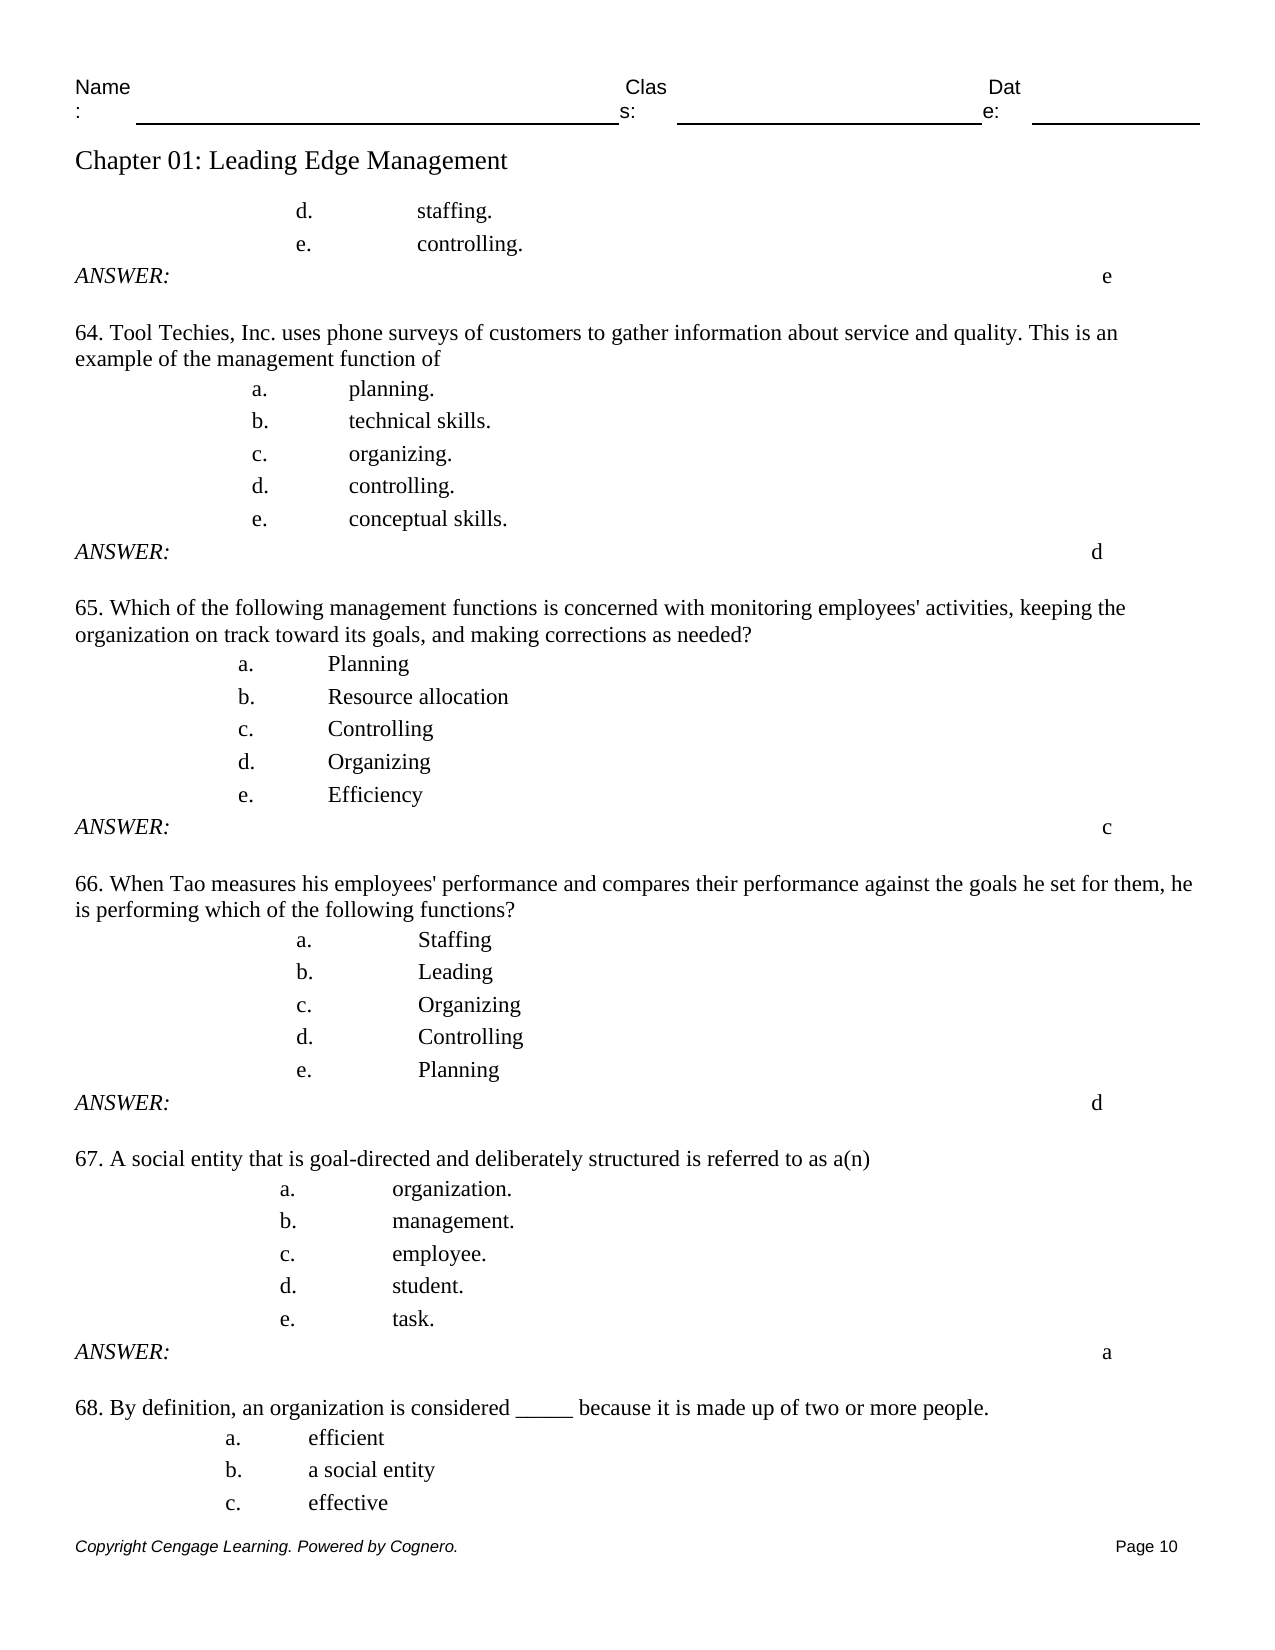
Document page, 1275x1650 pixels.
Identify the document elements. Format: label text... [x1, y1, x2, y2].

table_header 64. Tool Techies, Inc. uses phone surveys of customers to gather information about service and quality. This is an example of the management function of [75, 319, 1200, 567]
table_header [75, 1394, 1200, 1518]
table_header 67. A social entity that is goal-directed and deliberately structured is referred to as a(n) [75, 1145, 1200, 1367]
table_header 65. Which of the following management functions is concerned with monitoring employees' activities, keeping the organization on track toward its goals, and making corrections as needed? [75, 594, 1200, 843]
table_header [75, 194, 1200, 292]
table_header 66. When Tao measures his employees' performance and compares their performance against the goals he set for them, he is performing which of the following functions? [75, 870, 1200, 1118]
